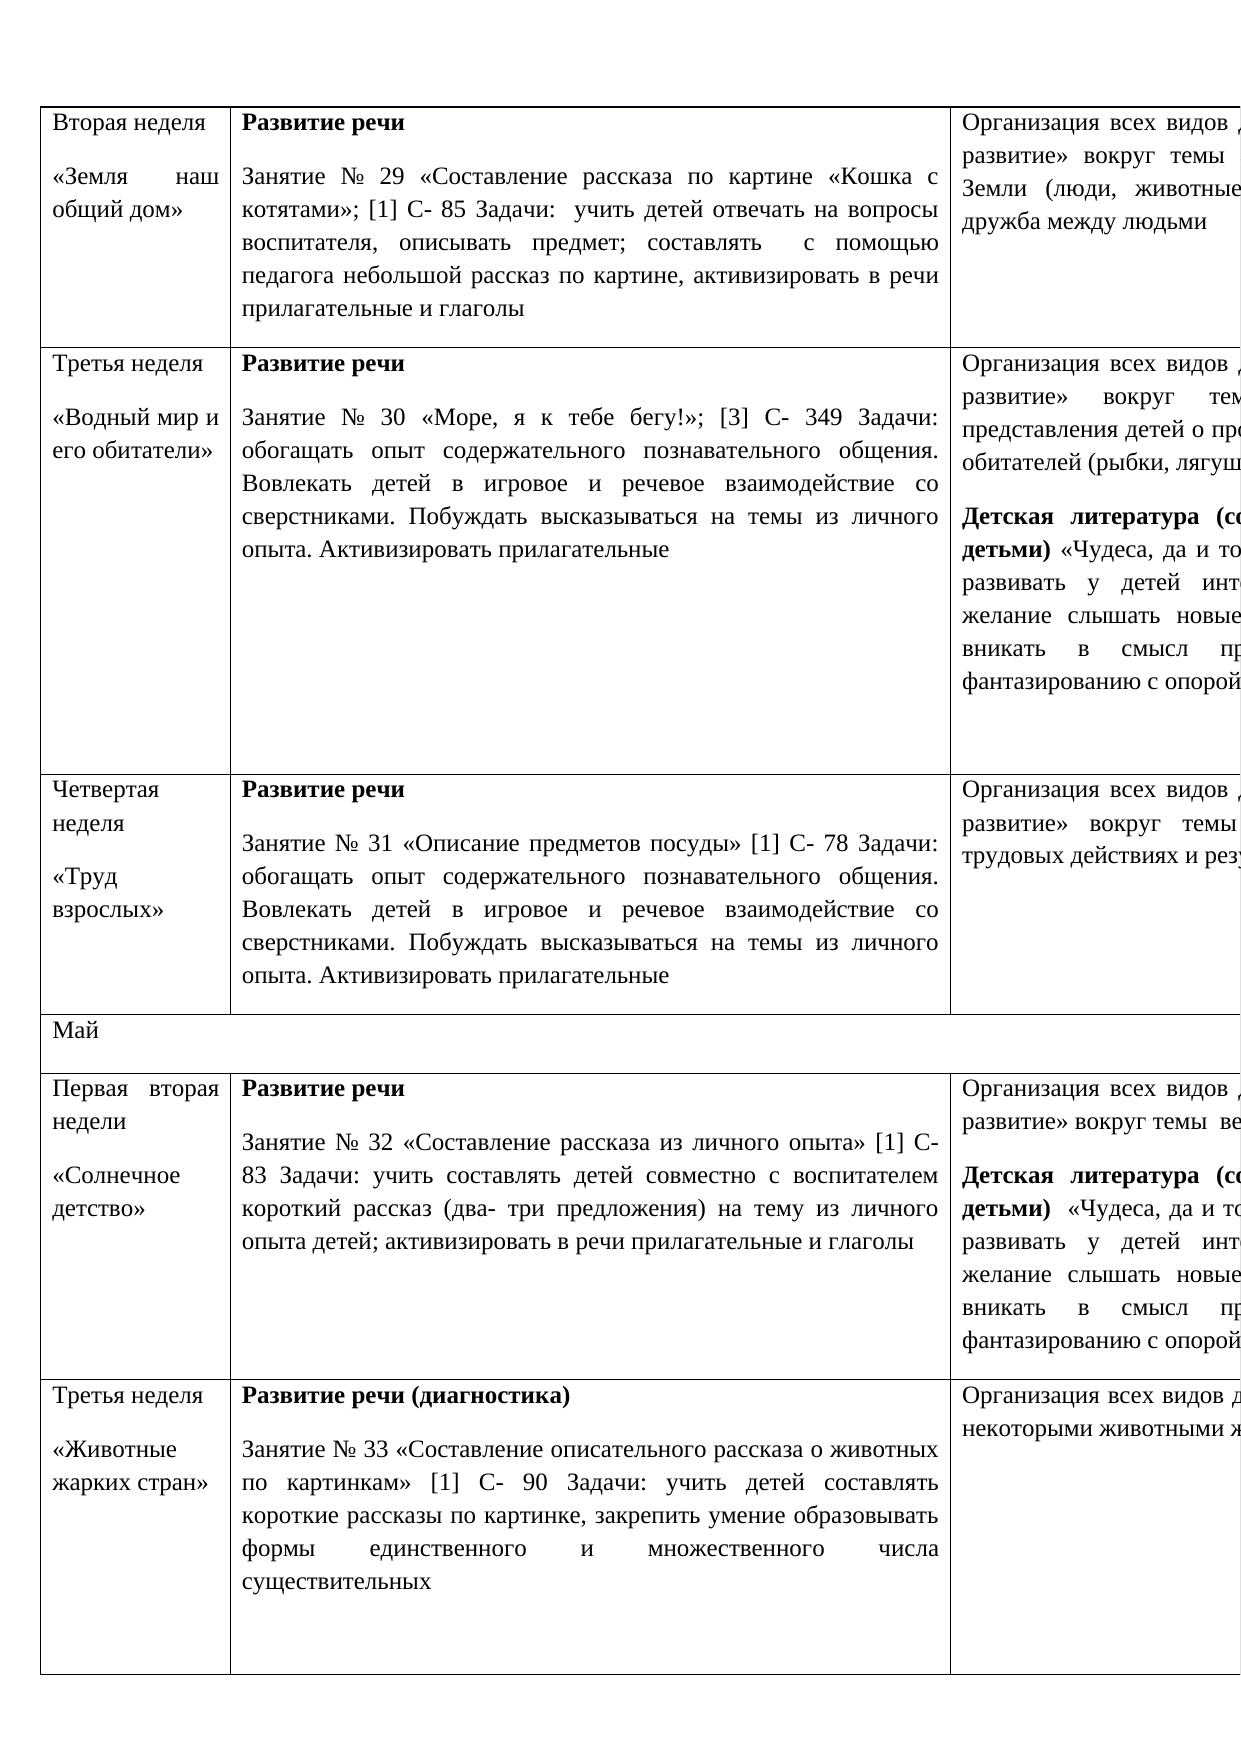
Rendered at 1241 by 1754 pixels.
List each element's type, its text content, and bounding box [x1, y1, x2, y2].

table_cell Организация всех видов детской деятельности по ОО «Речевое развитие» вокруг темы «Труд взрослых» о профессиях, трудовых действиях и результатах труда. [951, 775, 1240, 1014]
table_cell Организация всех видов детской деятельности по ОО «Речевое развитие» вокруг темы «Водный мир» Формировать представления детей о простейших пресноводных водоемах и их обитателей (рыбки, лягушки) Детская литература (совместная деятельность педагога с детьми) «Чудеса, да и только» Н. Абрамцева [3] С-413 Задачи: развивать у детей интерес к художественной литературе, желание слышать новые произведения. Учить вслушиваться, вникать в смысл прочитанного. Приобщать детей к фантазированию с опорой на литературный текст. [951, 348, 1240, 773]
table_cell Развитие речи Занятие № 29 «Составление рассказа по картине «Кошка с котятами»; [1] C- 85 Задачи: учить детей отвечать на вопросы воспитателя, описывать предмет; составлять с помощью педагога небольшой рассказ по картине, активизировать в речи прилагательные и глаголы [231, 108, 950, 347]
table_cell Развитие речи Занятие № 30 «Море, я к тебе бегу!»; [3] C- 349 Задачи: обогащать опыт содержательного познавательного общения. Вовлекать детей в игровое и речевое взаимодействие со сверстниками. Побуждать высказываться на темы из личного опыта. Активизировать прилагательные [231, 348, 950, 773]
table_cell Развитие речи (диагностика) Занятие № 33 «Составление описательного рассказа о животных по картинкам» [1] C- 90 Задачи: учить детей составлять короткие рассказы по картинке, закрепить умение образовывать формы единственного и множественного числа существительных [231, 1380, 950, 1673]
table_cell Организация всех видов детской деятельности по ОО «Речевое развитие» вокруг темы Земля – наш общий дом: обитатели Земли (люди, животные, птицы, рыбы, насекомые), мир и дружба между людьми [951, 108, 1240, 347]
table_cell Третья неделя «Водный мир и его обитатели» [41, 348, 230, 773]
table_cell Вторая неделя «Земля наш общий дом» [41, 108, 230, 347]
table_cell Развитие речи Занятие № 31 «Описание предметов посуды» [1] C- 78 Задачи: обогащать опыт содержательного познавательного общения. Вовлекать детей в игровое и речевое взаимодействие со сверстниками. Побуждать высказываться на темы из личного опыта. Активизировать прилагательные [231, 775, 950, 1014]
table_cell Первая вторая недели «Солнечное детство» [41, 1074, 230, 1379]
table_cell Организация всех видов детской деятельности по ОО «Речевое развитие» вокруг темы веселого, счастливого и мирного детства Детская литература (совместная деятельность педагога с детьми) «Чудеса, да и только» Н. Абрамцева [3] С-413 Задачи: развивать у детей интерес к художественной литературе, желание слышать новые произведения. Учить вслушиваться, вникать в смысл прочитанного. Приобщать детей к фантазированию с опорой на литературный текст. [951, 1074, 1240, 1379]
table_cell Организация всех видов деятельности вокруг темы знакомства с некоторыми животными жарких стран [951, 1380, 1240, 1673]
table_cell Развитие речи Занятие № 32 «Составление рассказа из личного опыта» [1] C- 83 Задачи: учить составлять детей совместно с воспитателем короткий рассказ (два- три предложения) на тему из личного опыта детей; активизировать в речи прилагательные и глаголы [231, 1074, 950, 1379]
table_cell Май [41, 1015, 1240, 1072]
table_cell Третья неделя «Животные жарких стран» [41, 1380, 230, 1673]
table_cell Четвертая неделя «Труд взрослых» [41, 775, 230, 1014]
